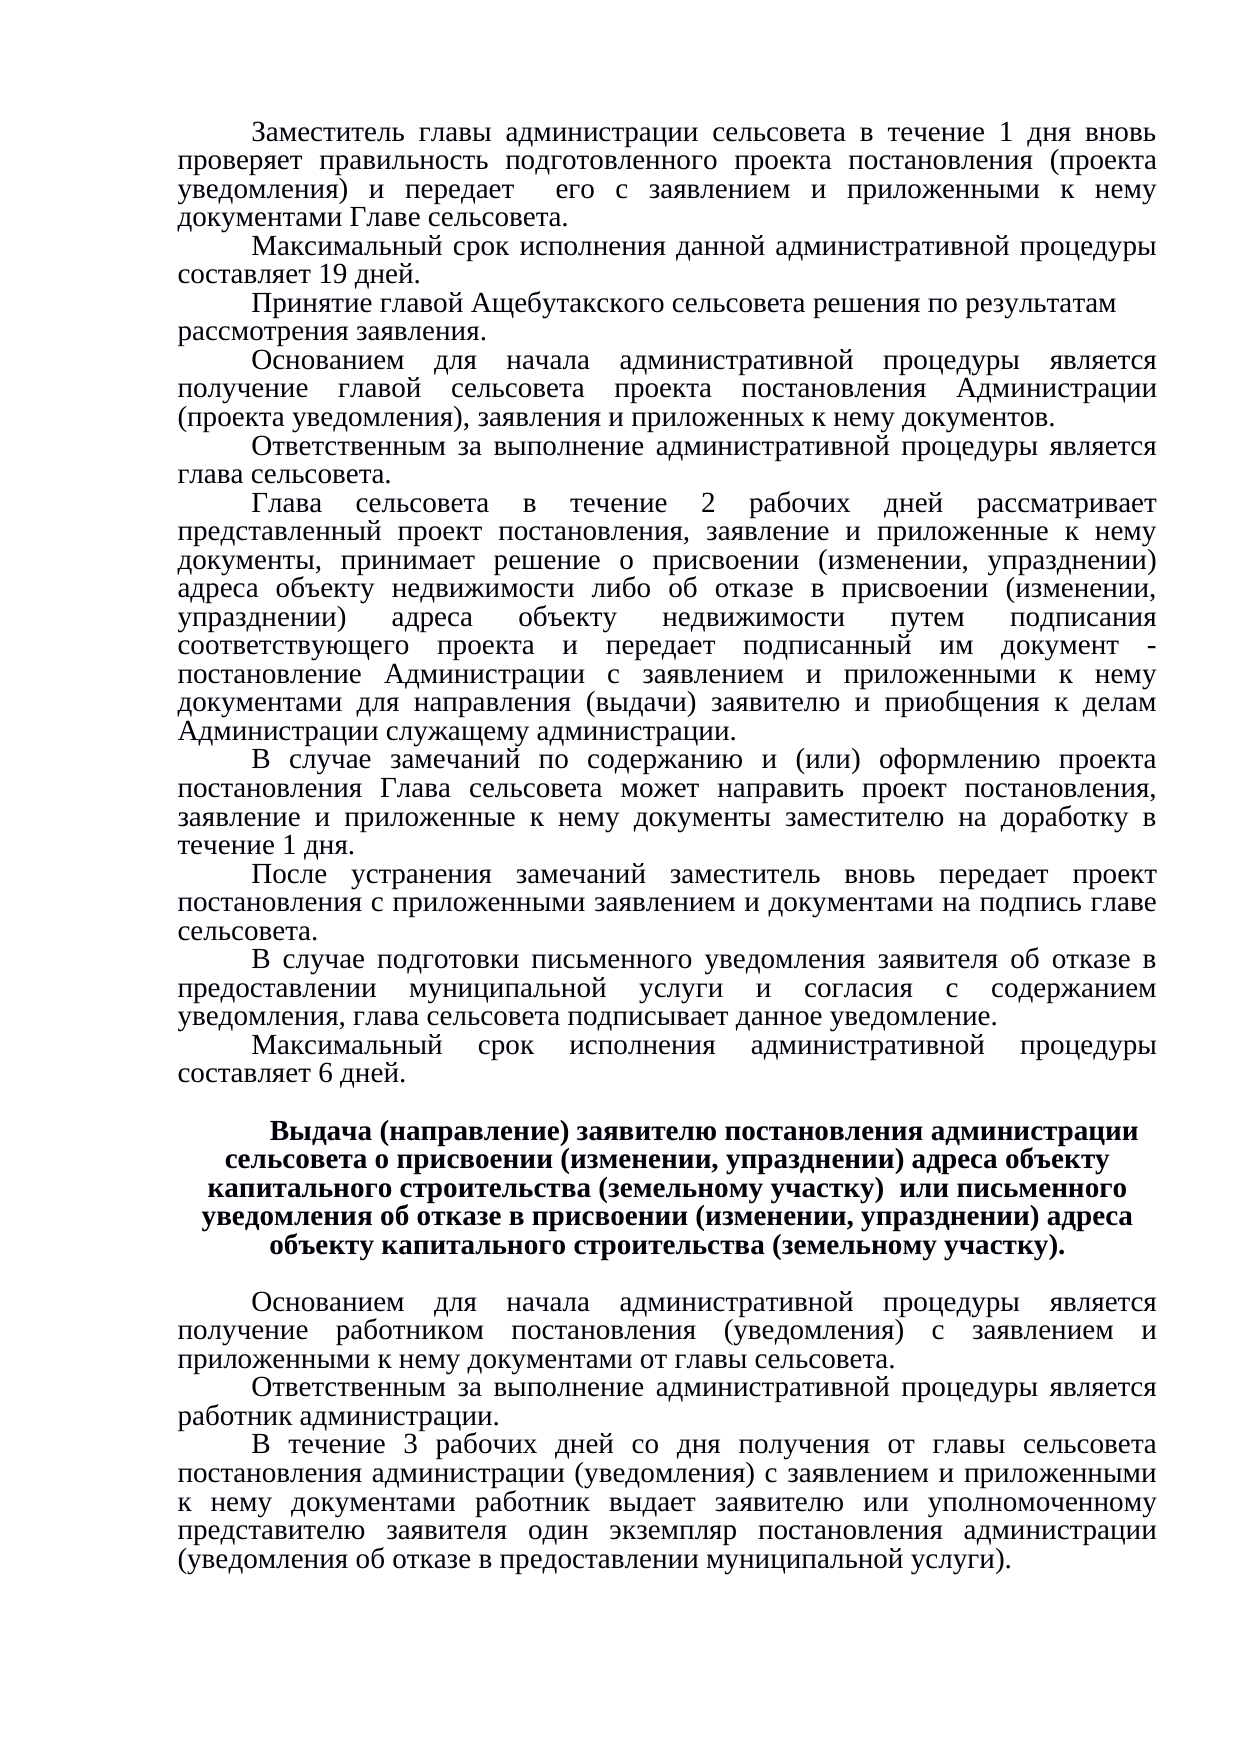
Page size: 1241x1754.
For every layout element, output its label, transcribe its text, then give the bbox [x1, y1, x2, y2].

text Максимальный срок исполнения данной административной процедуры составляет 19 дней. [177, 232, 1157, 289]
text В течение 3 рабочих дней со дня получения от главы сельсовета постановления администрации (уведомления) с заявлением и приложенными к нему документами работник выдает заявителю или уполномоченному представителю заявителя один экземпляр постановления администрации (уведомления об отказе в предоставлении муниципальной услуги). [177, 1431, 1157, 1574]
text Ответственным за выполнение административной процедуры является глава сельсовета. [177, 432, 1157, 489]
text После устранения замечаний заместитель вновь передает проект постановления с приложенными заявлением и документами на подпись главе сельсовета. [177, 860, 1157, 946]
text Основанием для начала административной процедуры является получение главой сельсовета проекта постановления Администрации (проекта уведомления), заявления и приложенных к нему документов. [177, 346, 1157, 432]
text Глава сельсовета в течение 2 рабочих дней рассматривает представленный проект постановления, заявление и приложенные к нему документы, принимает решение о присвоении (изменении, упразднении) адреса объекту недвижимости либо об отказе в присвоении (изменении, упразднении) адреса объекту недвижимости путем подписания соответствующего проекта и передает подписанный им документ - постановление Администрации с заявлением и приложенными к нему документами для направления (выдачи) заявителю и приобщения к делам Администрации служащему администрации. [177, 489, 1157, 746]
text Максимальный срок исполнения административной процедуры составляет 6 дней. [177, 1031, 1157, 1088]
text Ответственным за выполнение административной процедуры является работник администрации. [177, 1374, 1157, 1431]
text Выдача (направление) заявителю постановления администрации сельсовета о присвоении (изменении, упразднении) адреса объекту капитального строительства (земельному участку) или письменного уведомления об отказе в присвоении (изменении, упразднении) адреса объекту капитального строительства (земельному участку). [177, 1117, 1157, 1260]
text В случае замечаний по содержанию и (или) оформлению проекта постановления Глава сельсовета может направить проект постановления, заявление и приложенные к нему документы заместителю на доработку в течение 1 дня. [177, 746, 1157, 860]
text Основанием для начала административной процедуры является получение работником постановления (уведомления) с заявлением и приложенными к нему документами от главы сельсовета. [177, 1288, 1157, 1374]
text В случае подготовки письменного уведомления заявителя об отказе в предоставлении муниципальной услуги и согласия с содержанием уведомления, глава сельсовета подписывает данное уведомление. [177, 946, 1157, 1031]
text Принятие главой Ащебутакского сельсовета решения по результатам рассмотрения заявления. [177, 289, 1157, 346]
text Заместитель главы администрации сельсовета в течение 1 дня вновь проверяет правильность подготовленного проекта постановления (проекта уведомления) и передает его с заявлением и приложенными к нему документами Главе сельсовета. [177, 118, 1157, 232]
